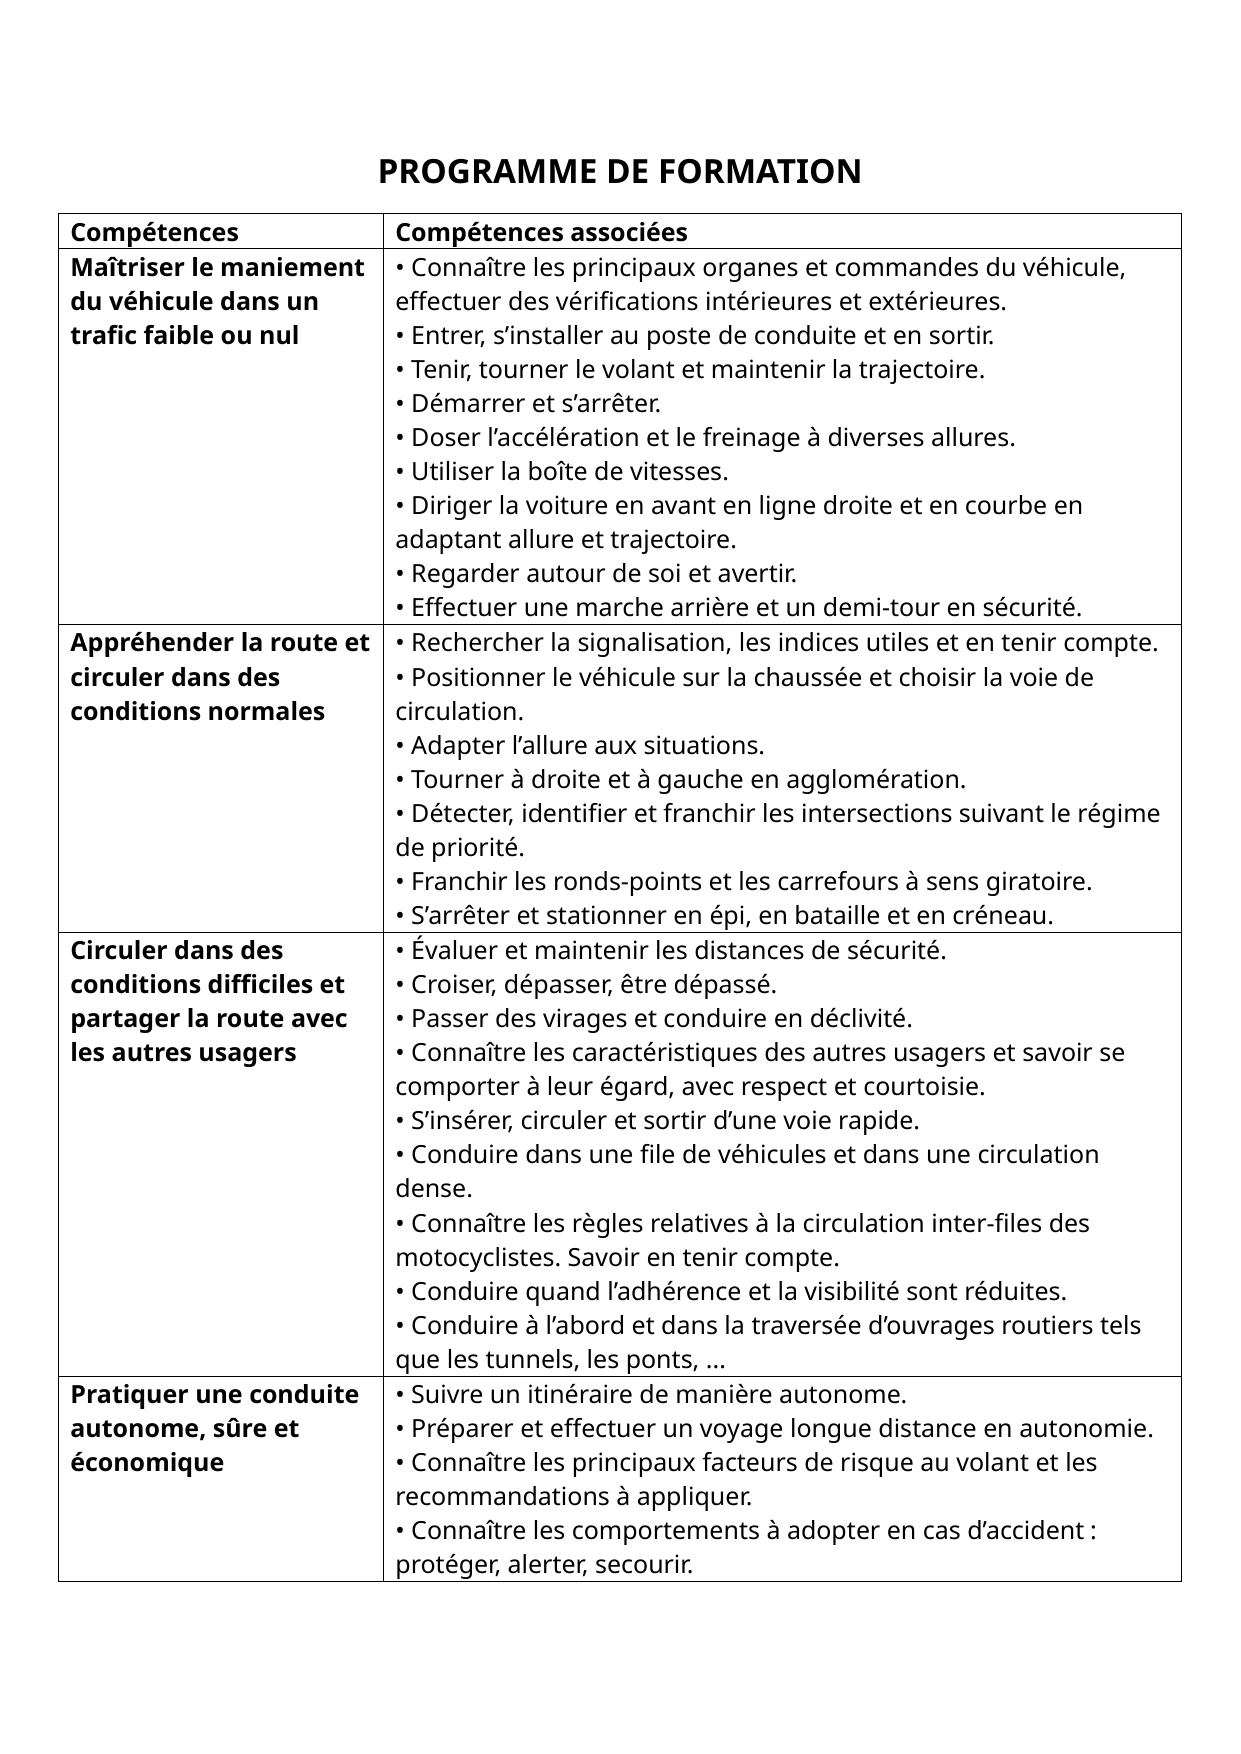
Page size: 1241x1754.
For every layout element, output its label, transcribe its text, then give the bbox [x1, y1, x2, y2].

table_cell • Évaluer et maintenir les distances de sécurité. • Croiser, dépasser, être dépassé. • Passer des virages et conduire en déclivité. • Connaître les caractéristiques des autres usagers et savoir se comporter à leur égard, avec respect et courtoisie. • S’insérer, circuler et sortir d’une voie rapide. • Conduire dans une file de véhicules et dans une circulation dense. • Connaître les règles relatives à la circulation inter-files des motocyclistes. Savoir en tenir compte. • Conduire quand l’adhérence et la visibilité sont réduites. • Conduire à l’abord et dans la traversée d’ouvrages routiers tels que les tunnels, les ponts, ... [384, 933, 1181, 1376]
text PROGRAMME DE FORMATION [148, 148, 1093, 193]
table_header Compétences [59, 214, 383, 248]
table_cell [384, 1377, 1181, 1581]
table_cell Maîtriser le maniement du véhicule dans un trafic faible ou nul [59, 249, 383, 624]
table_cell Circuler dans des conditions difficiles et partager la route avec les autres usagers [59, 933, 383, 1376]
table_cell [59, 1377, 383, 1581]
table_cell • Rechercher la signalisation, les indices utiles et en tenir compte. • Positionner le véhicule sur la chaussée et choisir la voie de circulation. • Adapter l’allure aux situations. • Tourner à droite et à gauche en agglomération. • Détecter, identifier et franchir les intersections suivant le régime de priorité. • Franchir les ronds-points et les carrefours à sens giratoire. • S’arrêter et stationner en épi, en bataille et en créneau. [384, 625, 1181, 932]
table_cell • Connaître les principaux organes et commandes du véhicule, effectuer des vérifications intérieures et extérieures. • Entrer, s’installer au poste de conduite et en sortir. • Tenir, tourner le volant et maintenir la trajectoire. • Démarrer et s’arrêter. • Doser l’accélération et le freinage à diverses allures. • Utiliser la boîte de vitesses. • Diriger la voiture en avant en ligne droite et en courbe en adaptant allure et trajectoire. • Regarder autour de soi et avertir. • Effectuer une marche arrière et un demi-tour en sécurité. [384, 249, 1181, 624]
table_header Compétences associées [384, 214, 1181, 248]
table_cell Appréhender la route et circuler dans des conditions normales [59, 625, 383, 932]
